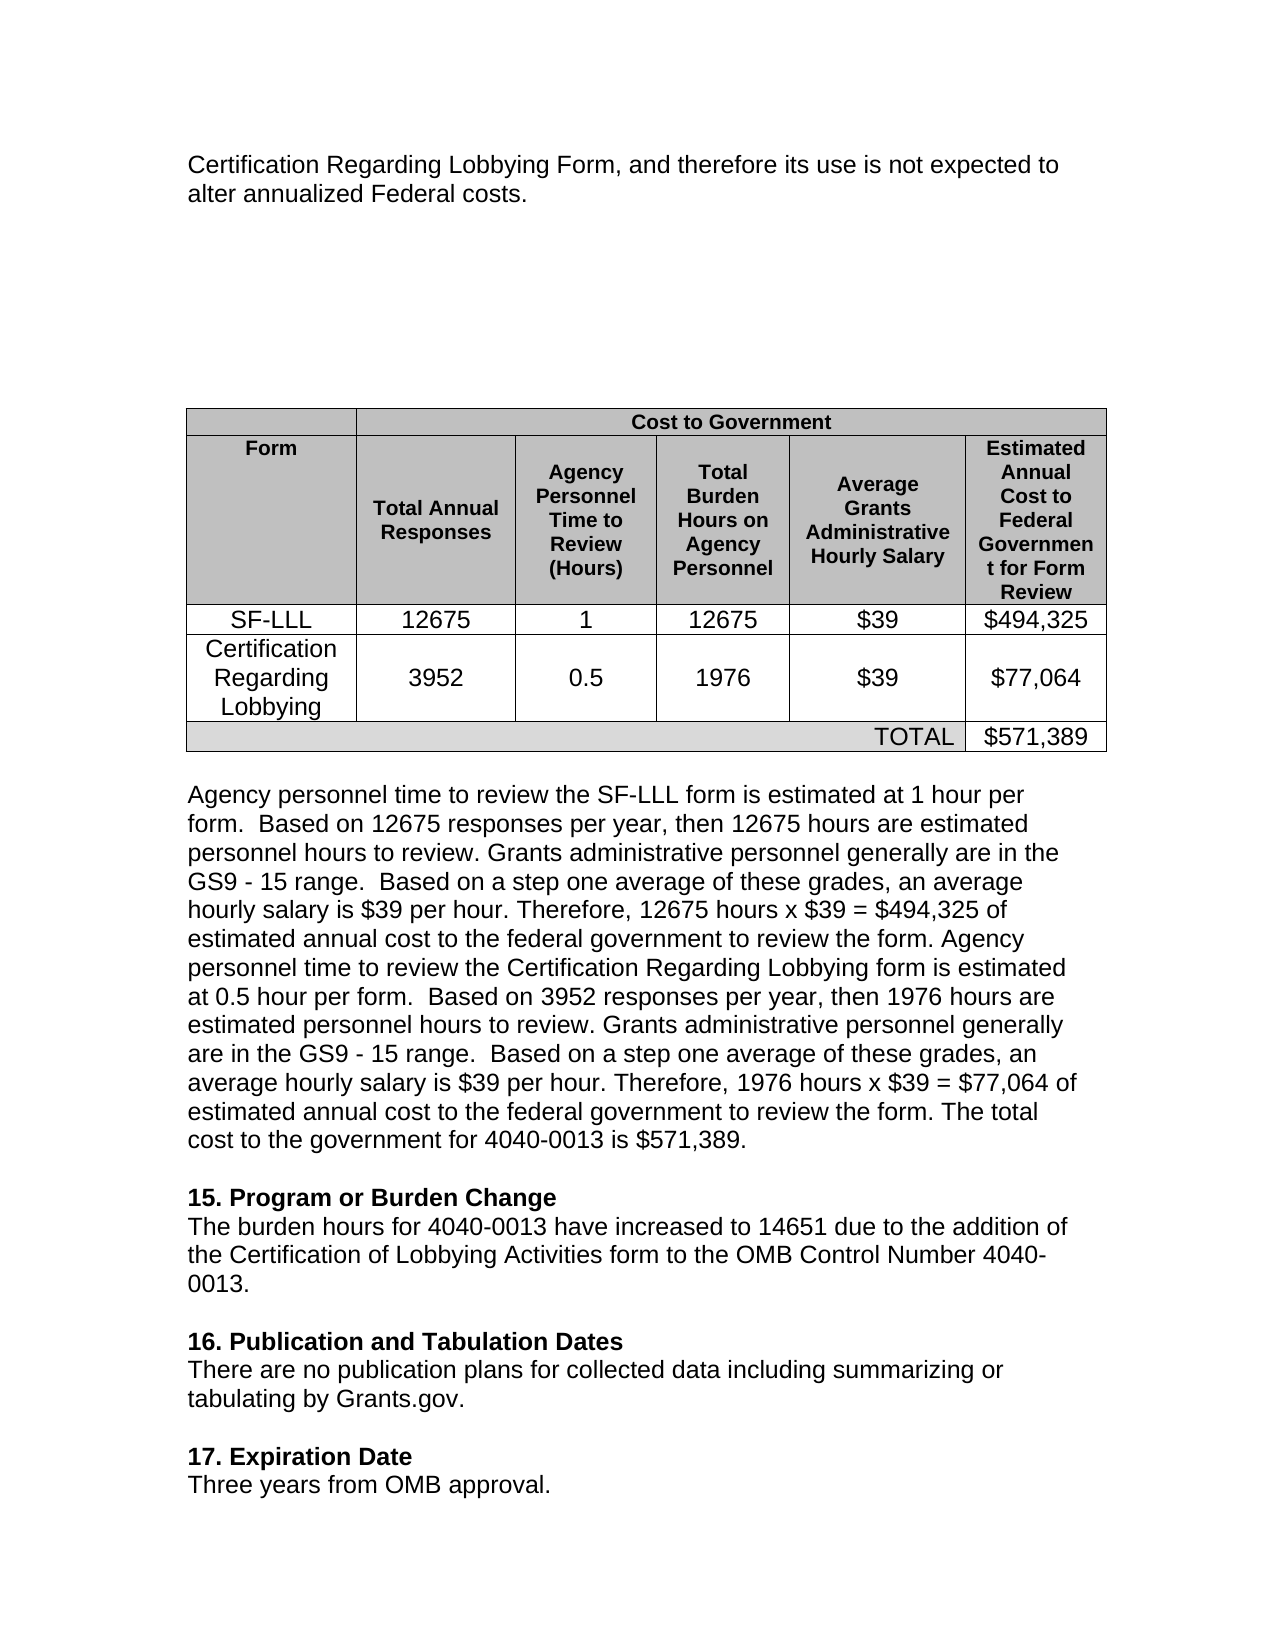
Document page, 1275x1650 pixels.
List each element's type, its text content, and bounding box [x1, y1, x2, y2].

table_cell $39 [790, 635, 965, 721]
table_cell Estimated Annual Cost to Federal Government for Form Review [966, 436, 1106, 604]
text Agency personnel time to review the SF-LLL form is estimated at 1 hour per form. Based on 12675 responses per year, then 12675 hours are estimated personnel hours to review. Grants administrative personnel generally are in the GS9 - 15 range. Based on a step one average of these grades, an average hourly salary is $39 per hour. Therefore, 12675 hours x $39 = $494,325 of estimated annual cost to the federal government to review the form. Agency personnel time to review the Certification Regarding Lobbying form is estimated at 0.5 hour per form. Based on 3952 responses per year, then 1976 hours are estimated personnel hours to review. Grants administrative personnel generally are in the GS9 - 15 range. Based on a step one average of these grades, an average hourly salary is $39 per hour. Therefore, 1976 hours x $39 = $77,064 of estimated annual cost to the federal government to review the form. The total cost to the government for 4040-0013 is $571,389. [187, 780, 1087, 1154]
table_cell $571,389 [966, 722, 1106, 751]
table_cell TOTAL [187, 722, 965, 751]
table_cell Agency Personnel Time to Review (Hours) [516, 436, 656, 604]
table_cell 3952 [357, 635, 515, 721]
text The burden hours for 4040-0013 have increased to 14651 due to the addition of the Certification of Lobbying Activities form to the OMB Control Number 4040-0013. [187, 1212, 1087, 1298]
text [187, 150, 1087, 207]
table_cell $494,325 [966, 605, 1106, 633]
table_cell 12675 [357, 605, 515, 633]
table_cell Total Burden Hours on Agency Personnel [657, 436, 789, 604]
text 16. Publication and Tabulation Dates [187, 1327, 1087, 1355]
table_header Cost to Government [357, 409, 1106, 435]
table_header [187, 409, 356, 435]
table_cell Total Annual Responses [357, 436, 515, 604]
table_cell Certification Regarding Lobbying [187, 635, 356, 721]
text 15. Program or Burden Change [187, 1183, 1087, 1212]
table_cell 1976 [657, 635, 789, 721]
table_cell SF-LLL [187, 605, 356, 633]
table_cell 12675 [657, 605, 789, 633]
table_cell $39 [790, 605, 965, 633]
table_cell Average Grants Administrative Hourly Salary [790, 436, 965, 604]
table_cell Form [187, 436, 356, 604]
text There are no publication plans for collected data including summarizing or tabulating by Grants.gov. [187, 1355, 1087, 1413]
text Three years from OMB approval. [187, 1470, 1087, 1499]
table_cell $77,064 [966, 635, 1106, 721]
table_cell 1 [516, 605, 656, 633]
text 17. Expiration Date [187, 1442, 1087, 1470]
table_cell 0.5 [516, 635, 656, 721]
